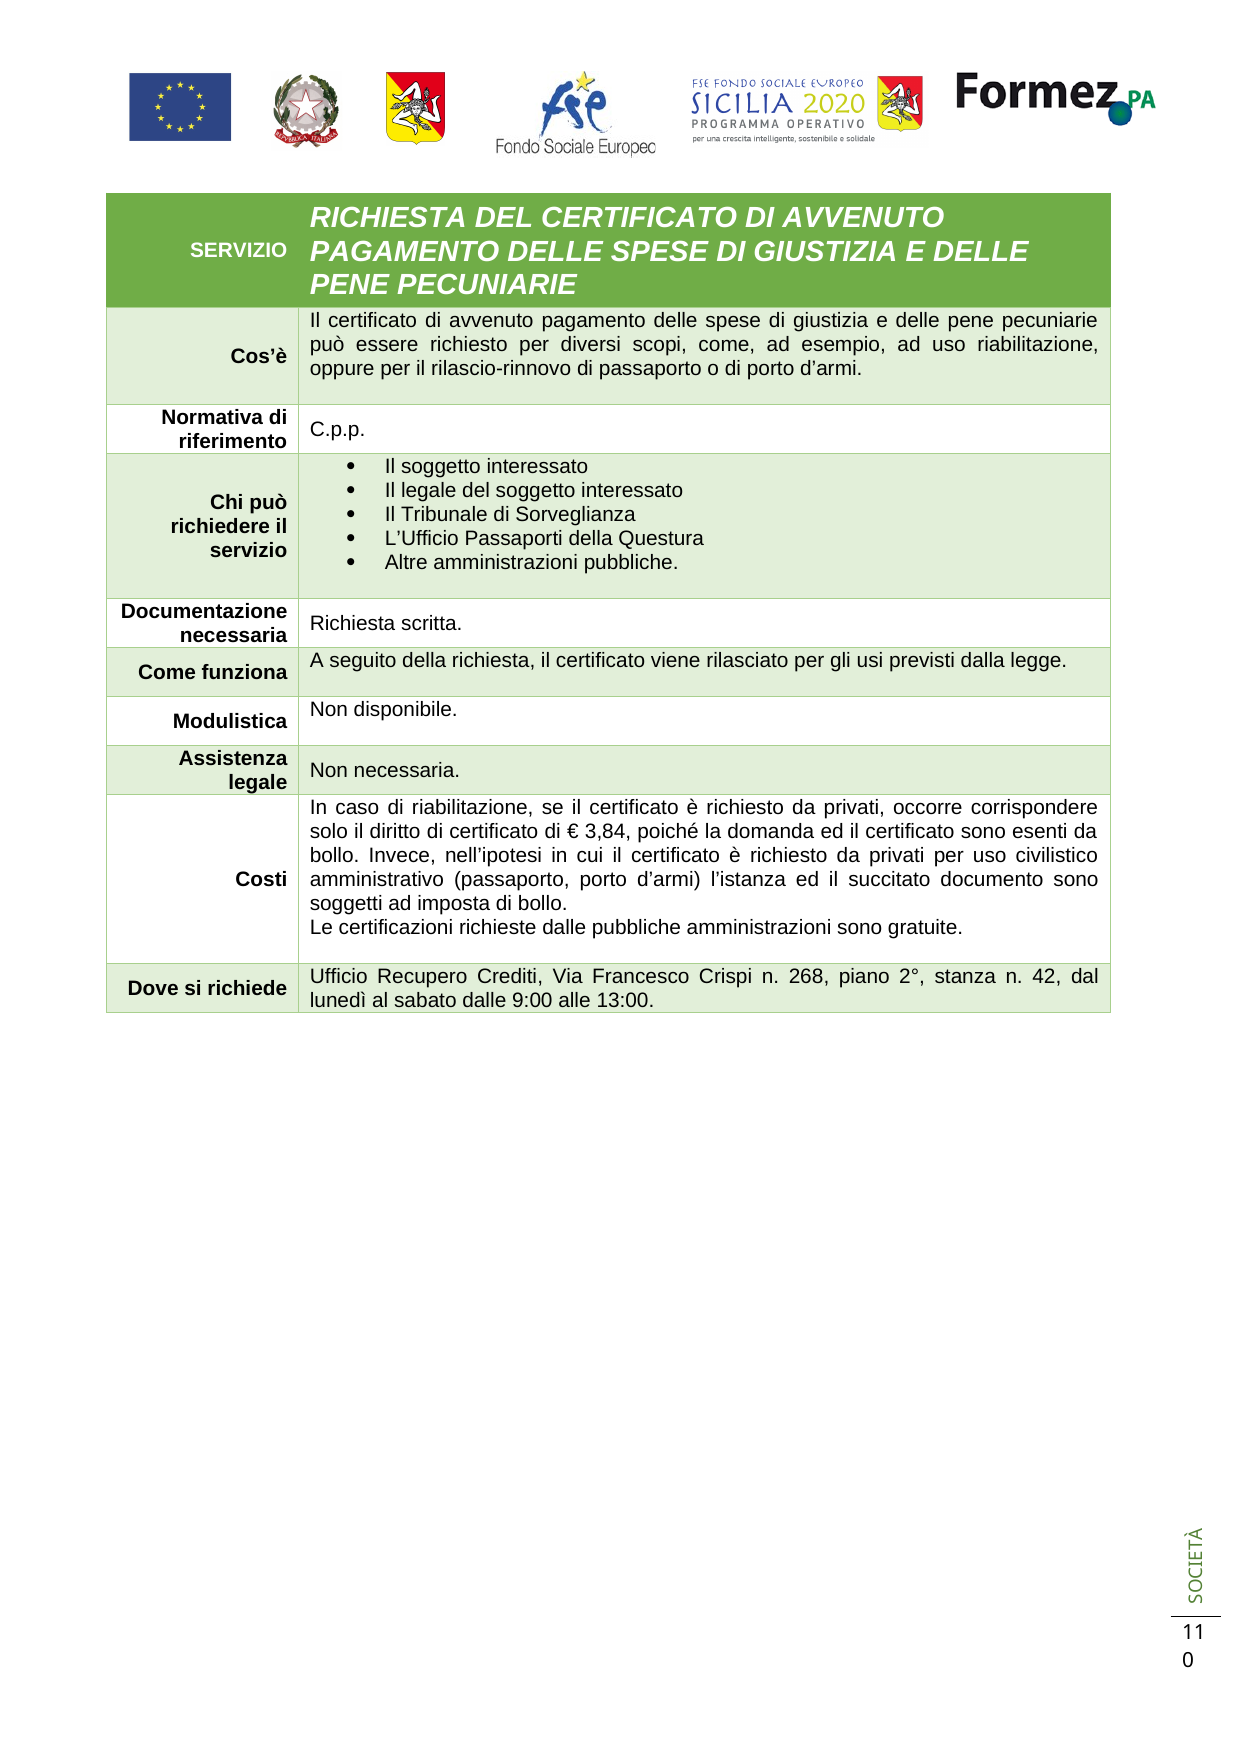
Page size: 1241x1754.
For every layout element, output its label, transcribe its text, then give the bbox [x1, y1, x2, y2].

table_cell Chi può richiedere il servizio [107, 454, 298, 598]
table_cell Non disponibile. [299, 697, 1110, 745]
table_cell Normativa di riferimento [107, 405, 298, 453]
table_cell A seguito della richiesta, il certificato viene rilasciato per gli usi previsti dalla legge. [299, 648, 1110, 696]
table_cell Dove si richiede [107, 964, 298, 1012]
table_cell Come funziona [107, 648, 298, 696]
picture [690, 71, 929, 148]
table_cell Il soggetto interessato Il legale del soggetto interessato Il Tribunale di Sorveglianza L’Ufficio Passaporti della Questura Altre amministrazioni pubbliche. [299, 454, 1110, 598]
table_cell Il certificato di avvenuto pagamento delle spese di giustizia e delle pene pecuniarie può essere richiesto per diversi scopi, come, ad esempio, ad uso riabilitazione, oppure per il rilascio-rinnovo di passaporto o di porto d’armi. [299, 308, 1110, 404]
table_header SERVIZIO [107, 194, 298, 307]
picture [385, 71, 446, 146]
table_cell Documentazione necessaria [107, 599, 298, 647]
picture [127, 71, 233, 143]
table_cell Cos’è [107, 308, 298, 404]
table_cell In caso di riabilitazione, se il certificato è richiesto da privati, occorre corrispondere solo il diritto di certificato di € 3,84, poiché la domanda ed il certificato sono esenti da bollo. Invece, nell’ipotesi in cui il certificato è richiesto da privati per uso civilistico amministrativo (passaporto, porto d’armi) l’istanza ed il succitato documento sono soggetti ad imposta di bollo. Le certificazioni richieste dalle pubbliche amministrazioni sono gratuite. [299, 795, 1110, 963]
table_cell Costi [107, 795, 298, 963]
picture [955, 71, 1162, 129]
table_header RICHIESTA DEL CERTIFICATO DI AVVENUTO PAGAMENTO DELLE SPESE DI GIUSTIZIA E DELLE PENE PECUNIARIE [298, 194, 1110, 307]
table_cell Richiesta scritta. [299, 599, 1110, 647]
table_cell C.p.p. [299, 405, 1110, 453]
table_cell Ufficio Recupero Crediti, Via Francesco Crispi n. 268, piano 2°, stanza n. 42, dal lunedì al sabato dalle 9:00 alle 13:00. [299, 964, 1110, 1012]
table_cell Assistenza legale [107, 746, 298, 794]
picture [496, 71, 656, 158]
picture [271, 71, 343, 151]
table_cell Modulistica [107, 697, 298, 745]
table_cell Non necessaria. [299, 746, 1110, 794]
